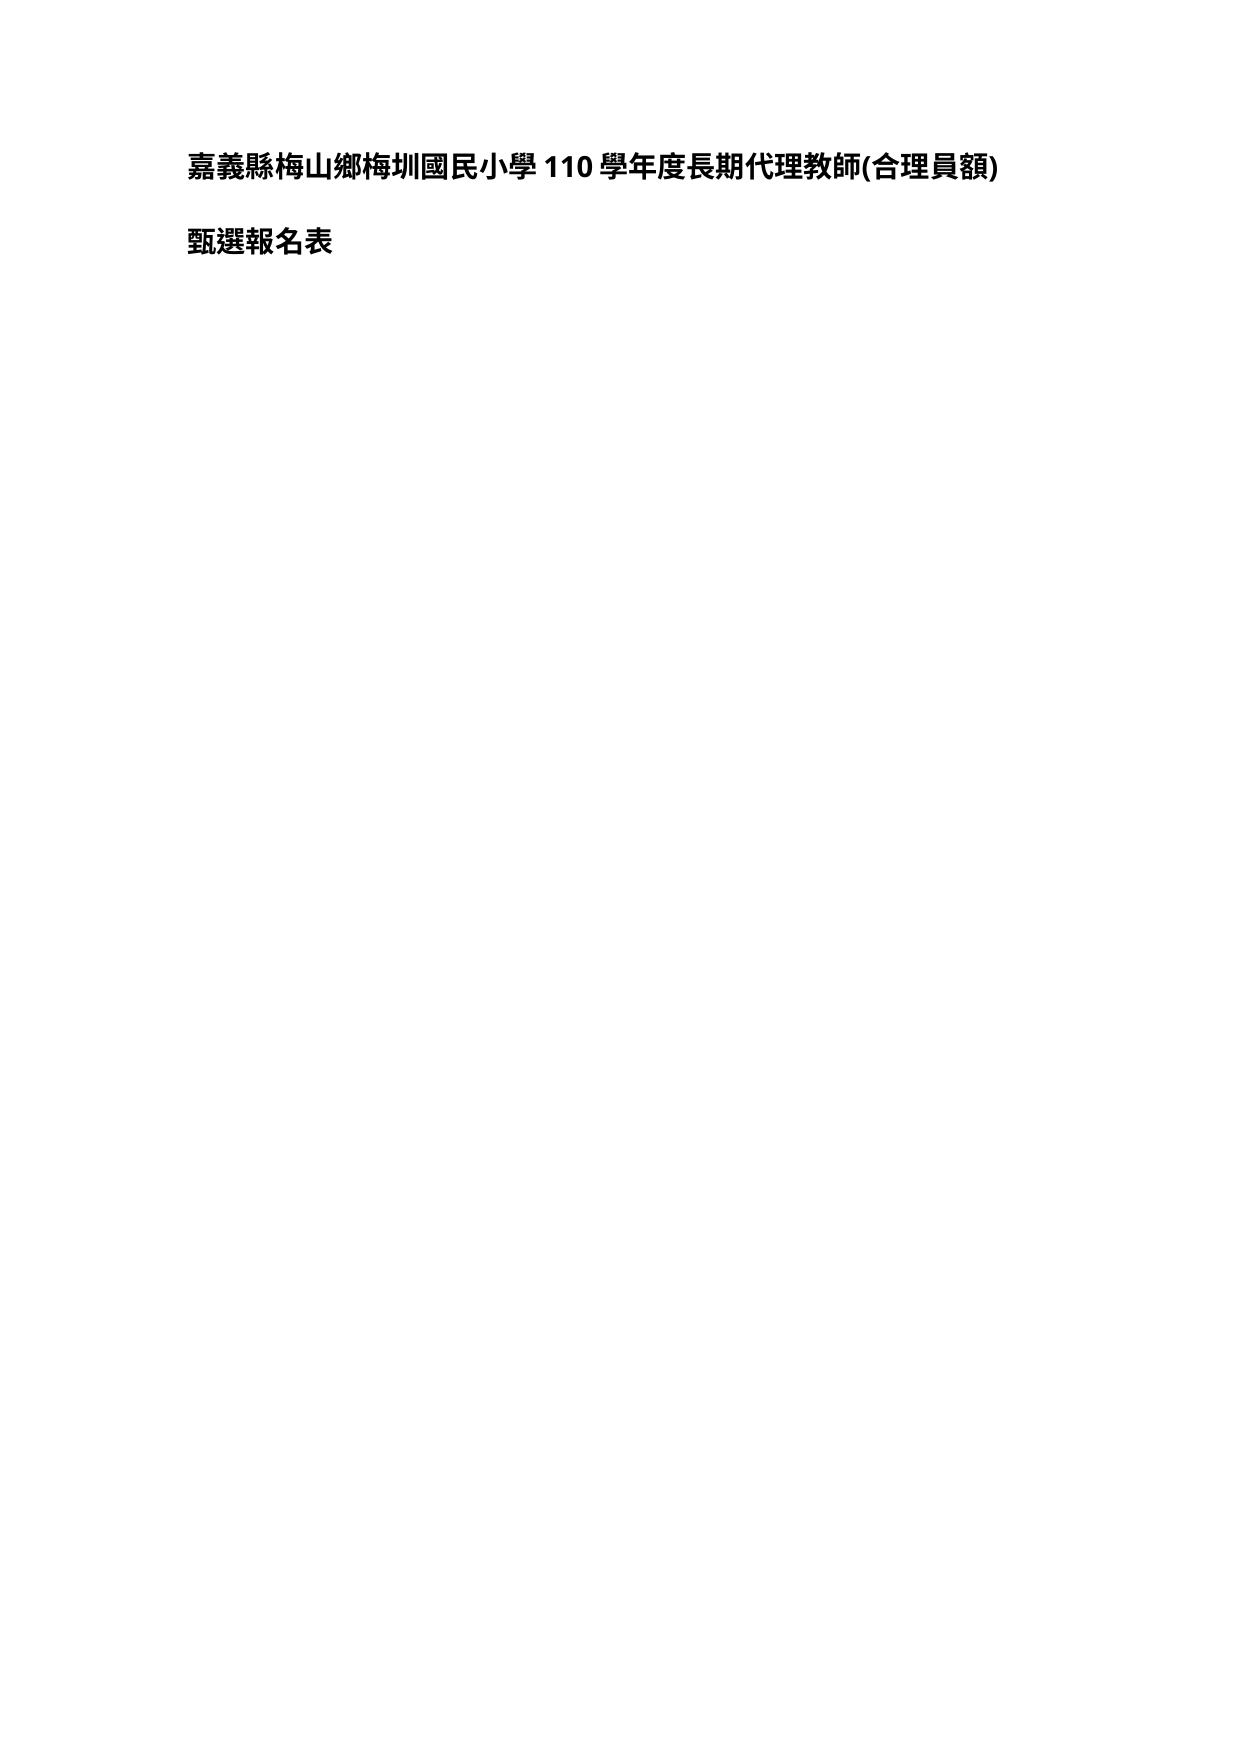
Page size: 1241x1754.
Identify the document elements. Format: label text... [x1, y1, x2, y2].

text 甄選報名表 [187, 202, 1081, 277]
text 嘉義縣梅山鄉梅圳國民小學110學年度長期代理教師(合理員額) [187, 127, 1081, 202]
